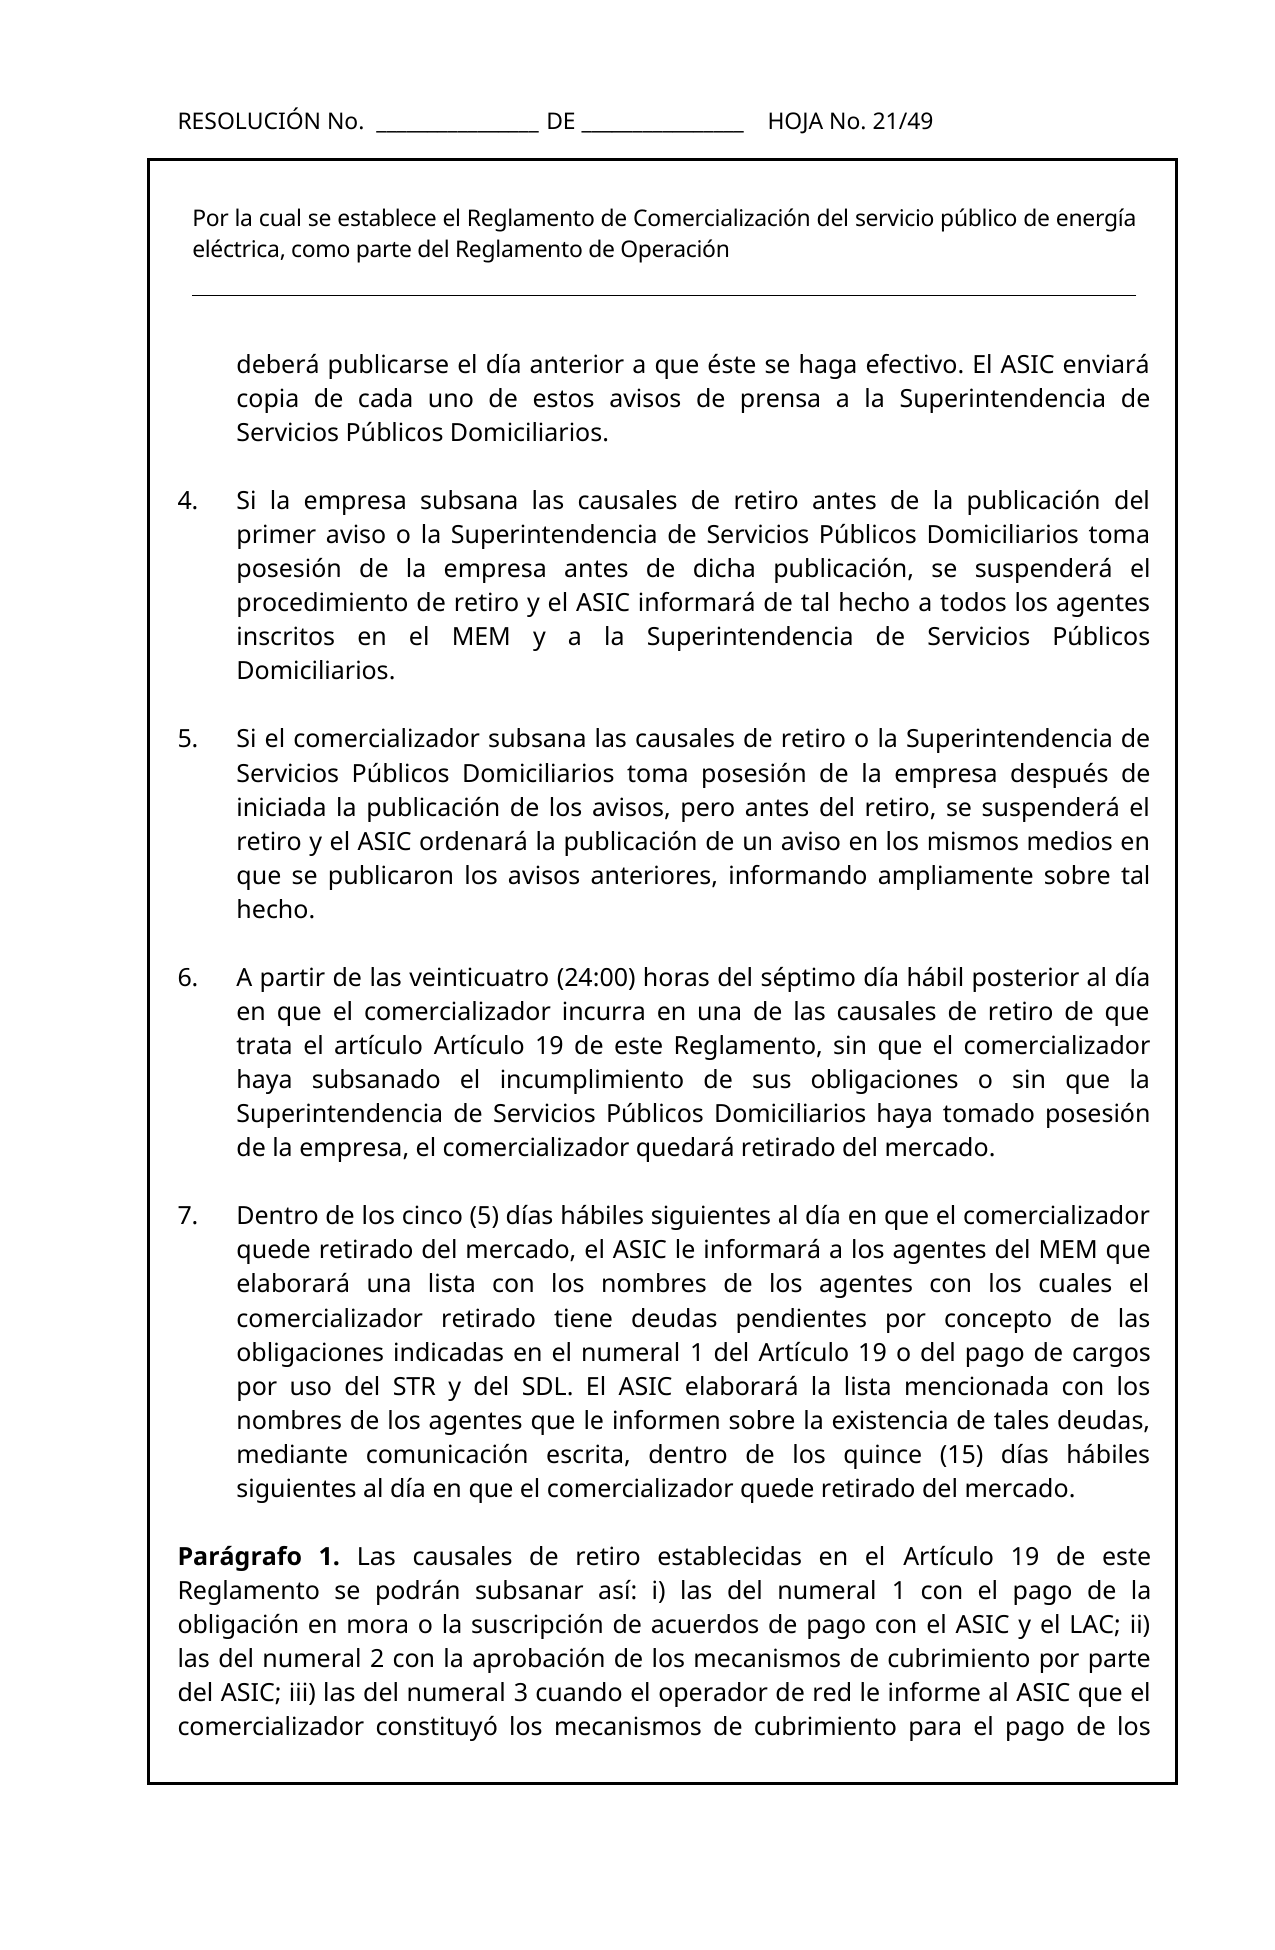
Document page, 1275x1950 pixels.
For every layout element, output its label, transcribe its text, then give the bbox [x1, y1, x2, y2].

list Si el comercializador subsana las causales de retiro o la Superintendencia de Servicios Públicos Domiciliarios toma posesión de la empresa después de iniciada la publicación de los avisos, pero antes del retiro, se suspenderá el retiro y el ASIC ordenará la publicación de un aviso en los mismos medios en que se publicaron los avisos anteriores, informando ampliamente sobre tal hecho. [177, 721, 1152, 926]
list A partir de las veinticuatro (24:00) horas del séptimo día hábil posterior al día en que el comercializador incurra en una de las causales de retiro de que trata el artículo 19 de este Reglamento, sin que el comercializador haya subsanado el incumplimiento de sus obligaciones o sin que la Superintendencia de Servicios Públicos Domiciliarios haya tomado posesión de la empresa, el comercializador quedará retirado del mercado. [177, 959, 1152, 1164]
list Si la empresa subsana las causales de retiro antes de la publicación del primer aviso o la Superintendencia de Servicios Públicos Domiciliarios toma posesión de la empresa antes de dicha publicación, se suspenderá el procedimiento de retiro y el ASIC informará de tal hecho a todos los agentes inscritos en el MEM y a la Superintendencia de Servicios Públicos Domiciliarios. [177, 483, 1152, 687]
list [177, 1539, 1152, 1743]
list Dentro de los cinco (5) días hábiles siguientes al día en que el comercializador quede retirado del mercado, el ASIC le informará a los agentes del MEM que elaborará una lista con los nombres de los agentes con los cuales el comercializador retirado tiene deudas pendientes por concepto de las obligaciones indicadas en el numeral 1 del Artículo 19 o del pago de cargos por uso del STR y del SDL. El ASIC elaborará la lista mencionada con los nombres de los agentes que le informen sobre la existencia de tales deudas, mediante comunicación escrita, dentro de los quince (15) días hábiles siguientes al día en que el comercializador quede retirado del mercado. [177, 1198, 1152, 1504]
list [177, 346, 1152, 449]
